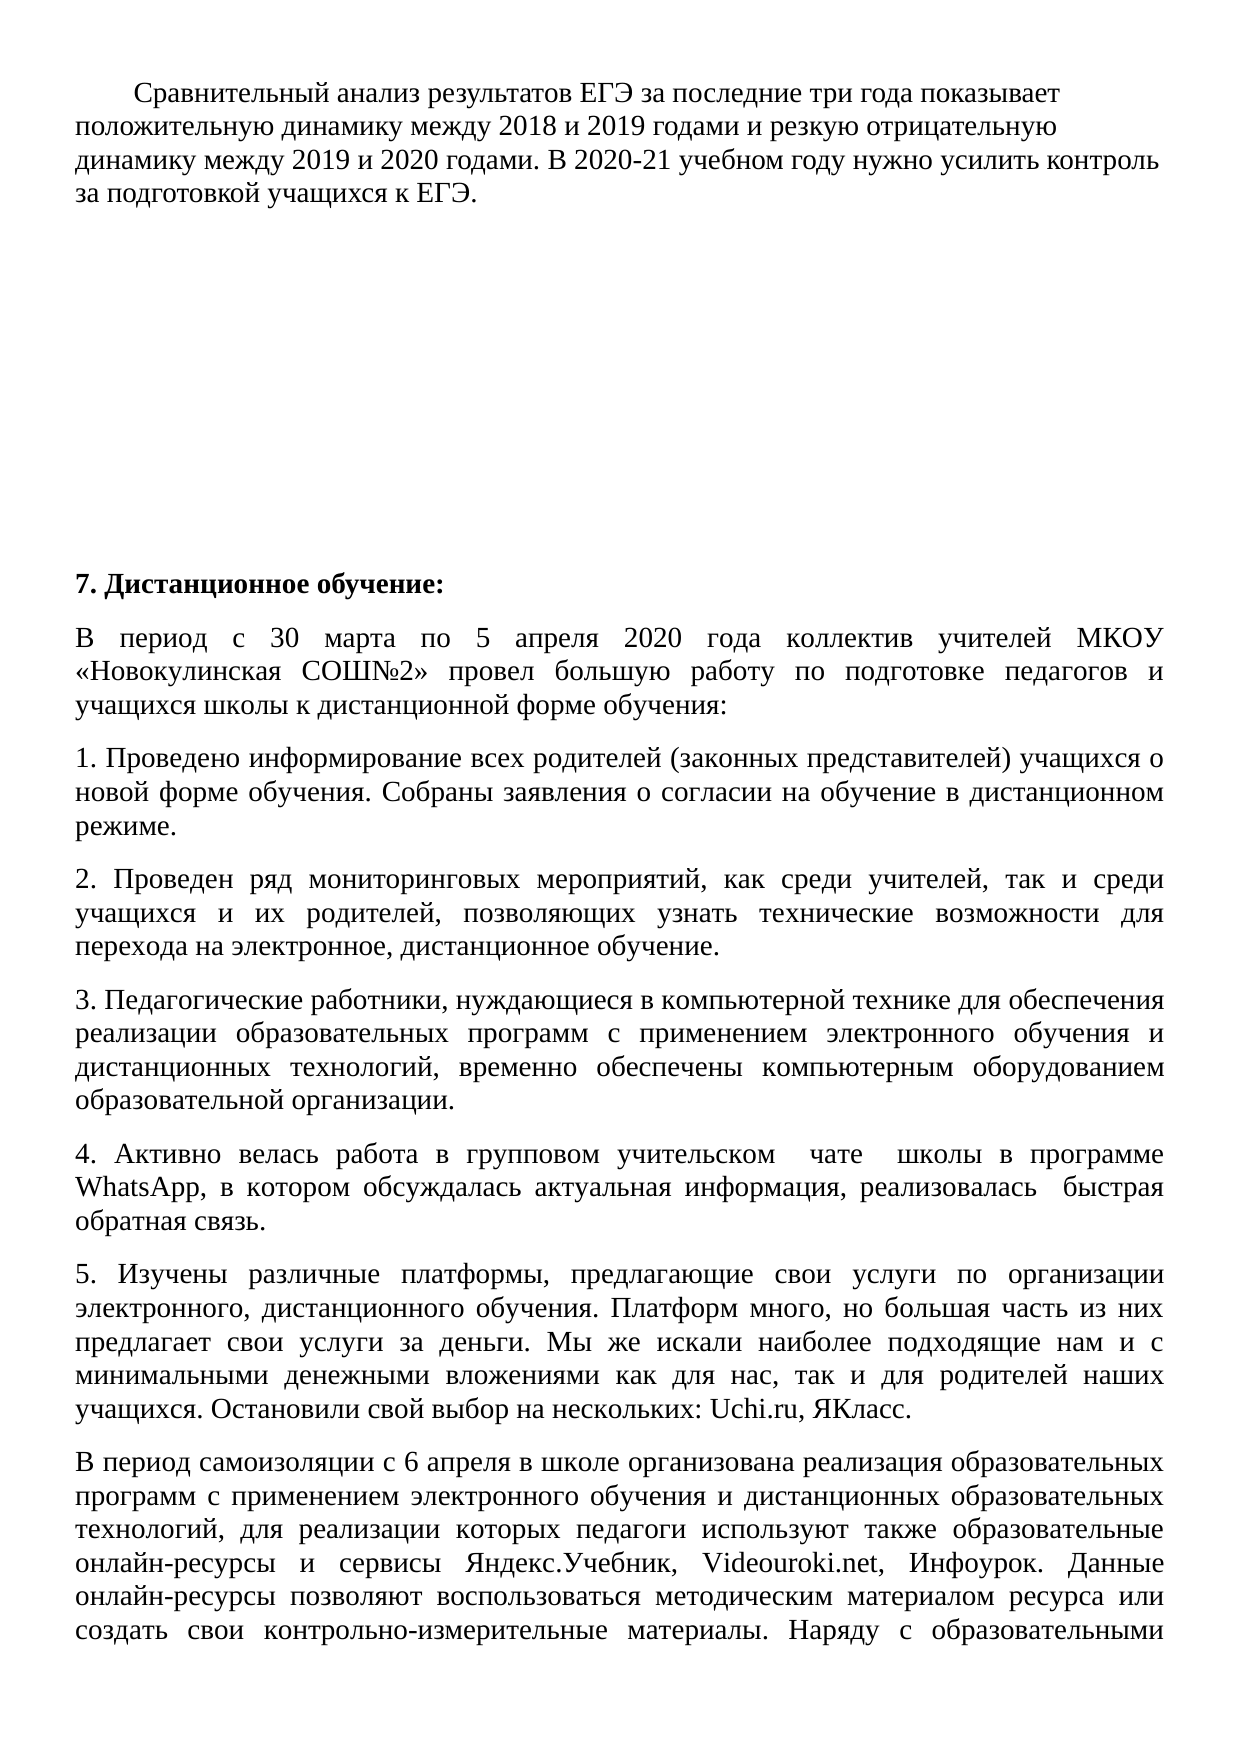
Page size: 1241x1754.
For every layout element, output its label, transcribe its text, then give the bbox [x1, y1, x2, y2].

text 2. Проведен ряд мониторинговых мероприятий, как среди учителей, так и среди учащихся и их родителей, позволяющих узнать технические возможности для перехода на электронное, дистанционное обучение. [75, 861, 1165, 962]
text 7. Дистанционное обучение: [75, 566, 1165, 599]
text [75, 1444, 1165, 1646]
text Сравнительный анализ результатов ЕГЭ за последние три года показывает положительную динамику между 2018 и 2019 годами и резкую отрицательную динамику между 2019 и 2020 годами. В 2020-21 учебном году нужно усилить контроль за подготовкой учащихся к ЕГЭ. [75, 75, 1165, 209]
text 3. Педагогические работники, нуждающиеся в компьютерной технике для обеспечения реализации образовательных программ с применением электронного обучения и дистанционных технологий, временно обеспечены компьютерным оборудованием образовательной организации. [75, 982, 1165, 1116]
text 4. Активно велась работа в групповом учительском чате школы в программе WhatsApp, в котором обсуждалась актуальная информация, реализовалась быстрая обратная связь. [75, 1136, 1165, 1237]
text В период с 30 марта по 5 апреля 2020 года коллектив учителей МКОУ «Новокулинская СОШ№2» провел большую работу по подготовке педагогов и учащихся школы к дистанционной форме обучения: [75, 620, 1165, 721]
text 5. Изучены различные платформы, предлагающие свои услуги по организации электронного, дистанционного обучения. Платформ много, но большая часть из них предлагает свои услуги за деньги. Мы же искали наиболее подходящие нам и с минимальными денежными вложениями как для нас, так и для родителей наших учащихся. Остановили свой выбор на нескольких: Uchi.ru, ЯКласс. [75, 1257, 1165, 1424]
text 1. Проведено информирование всех родителей (законных представителей) учащихся о новой форме обучения. Собраны заявления о согласии на обучение в дистанционном режиме. [75, 741, 1165, 841]
